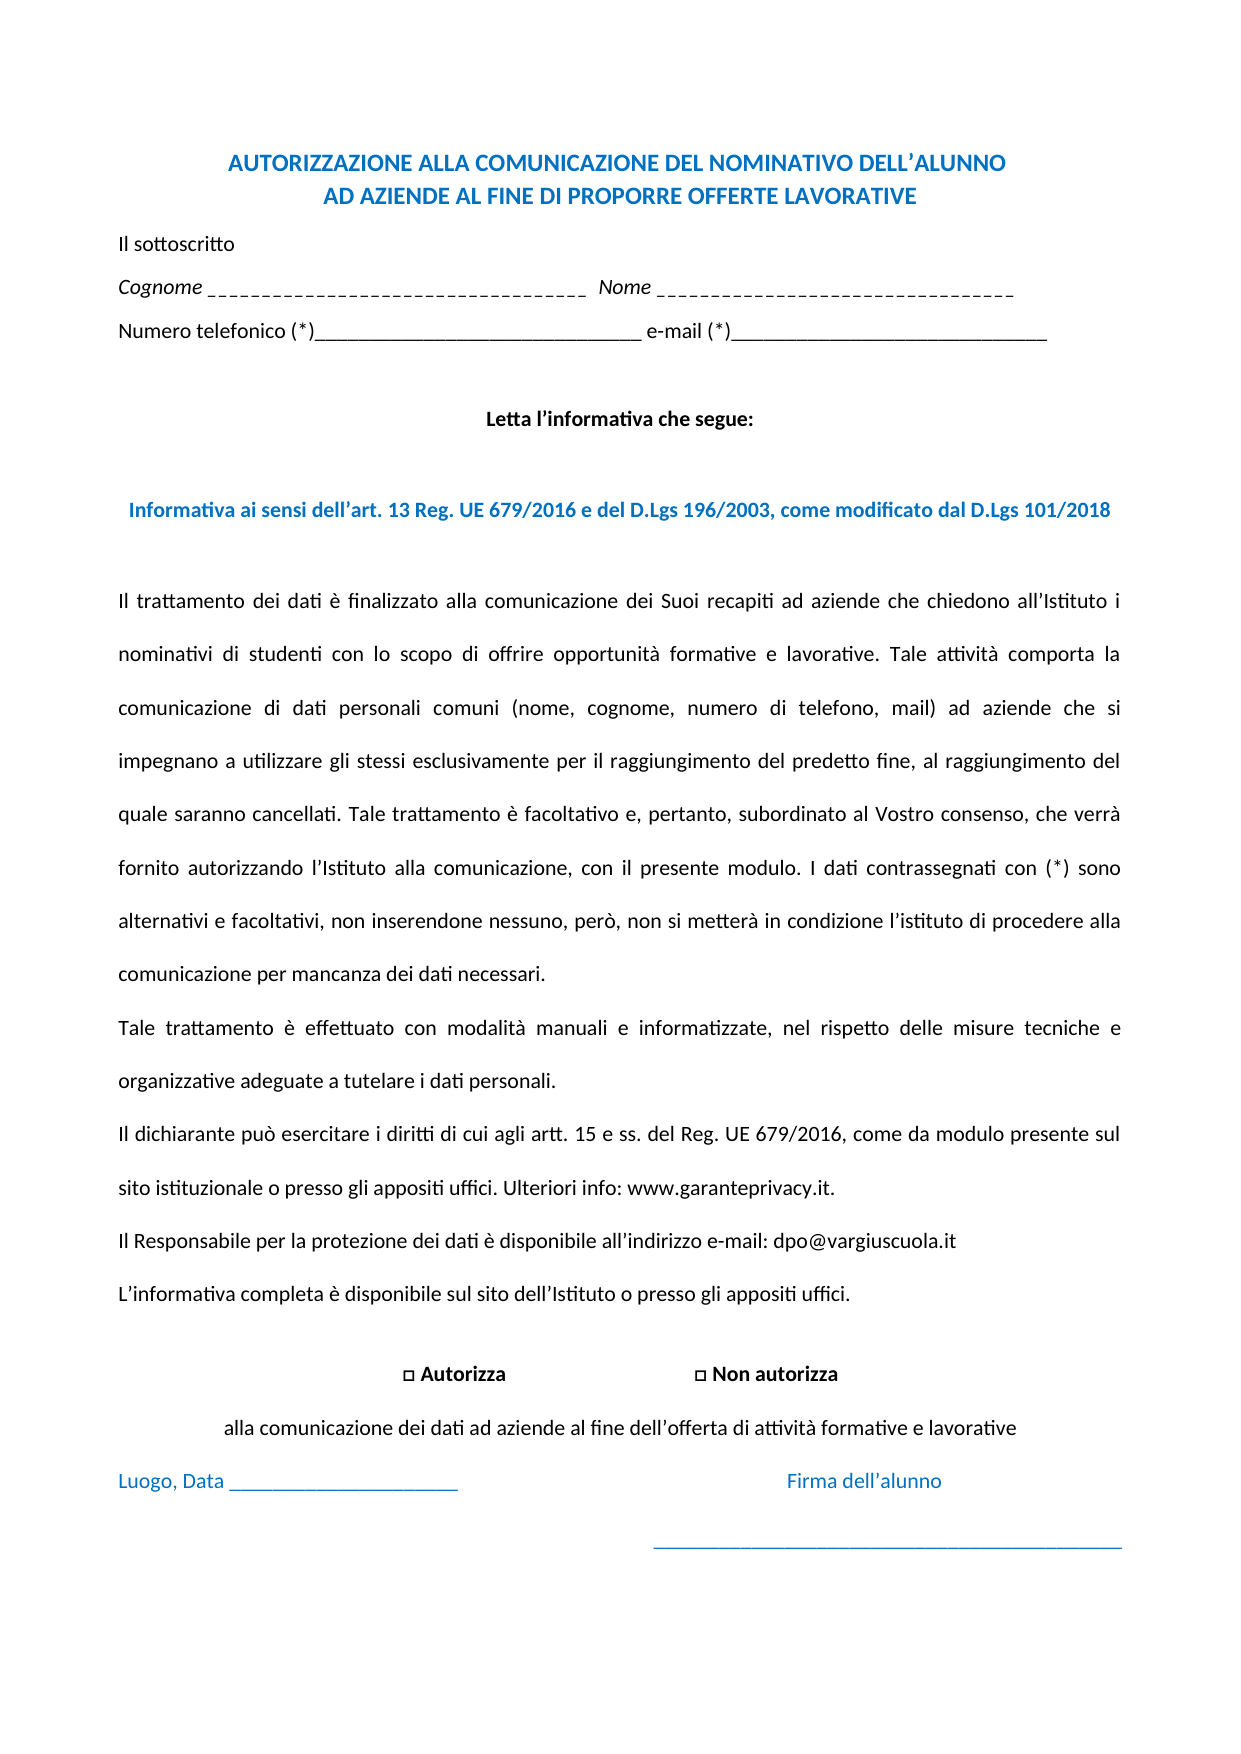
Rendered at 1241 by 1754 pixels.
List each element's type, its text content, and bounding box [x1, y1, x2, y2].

text Tale trattamento è effettuato con modalità manuali e informatizzate, nel rispetto delle misure tecniche e organizzative adeguate a tutelare i dati personali. [118, 1014, 1122, 1094]
text Il sottoscritto [118, 230, 1122, 257]
text Letta l’informativa che segue: [118, 406, 1122, 432]
text AUTORIZZAZIONE ALLA COMUNICAZIONE DEL NOMINATIVO DELL’ALUNNO AD AZIENDE AL FINE DI PROPORRE OFFERTE LAVORATIVE [118, 148, 1122, 211]
text Il Responsabile per la protezione dei dati è disponibile all’indirizzo e-mail: dpo@vargiuscuola.it [118, 1227, 1122, 1254]
text ___________________________________________ [118, 1525, 1122, 1551]
text Il trattamento dei dati è finalizzato alla comunicazione dei Suoi recapiti ad aziende che chiedono all’Istituto i nominativi di studenti con lo scopo di offrire opportunità formative e lavorative. Tale attività comporta la comunicazione di dati personali comuni (nome, cognome, numero di telefono, mail) ad aziende che si impegnano a utilizzare gli stessi esclusivamente per il raggiungimento del predetto fine, al raggiungimento del quale saranno cancellati. Tale trattamento è facoltativo e, pertanto, subordinato al Vostro consenso, che verrà fornito autorizzando l’Istituto alla comunicazione, con il presente modulo. I dati contrassegnati con (*) sono alternativi e facoltativi, non inserendone nessuno, però, non si metterà in condizione l’istituto di procedere alla comunicazione per mancanza dei dati necessari. [118, 587, 1122, 987]
text alla comunicazione dei dati ad aziende al fine dell’offerta di attività formative e lavorative [118, 1414, 1122, 1441]
text Luogo, Data _____________________ Firma dell’alunno [118, 1467, 1122, 1494]
text Cognome ___________________________________ Nome _________________________________ [118, 273, 1122, 300]
text □ Autorizza □ Non autorizza [118, 1361, 1122, 1387]
text Informativa ai sensi dell’art. 13 Reg. UE 679/2016 e del D.Lgs 196/2003, come modificato dal D.Lgs 101/2018 [118, 496, 1122, 523]
text Numero telefonico (*)______________________________ e-mail (*)_____________________________ [118, 317, 1122, 343]
text L’informativa completa è disponibile sul sito dell’Istituto o presso gli appositi uffici. [118, 1281, 1122, 1307]
text Il dichiarante può esercitare i diritti di cui agli artt. 15 e ss. del Reg. UE 679/2016, come da modulo presente sul sito istituzionale o presso gli appositi uffici. Ulteriori info: www.garanteprivacy.it. [118, 1121, 1122, 1201]
